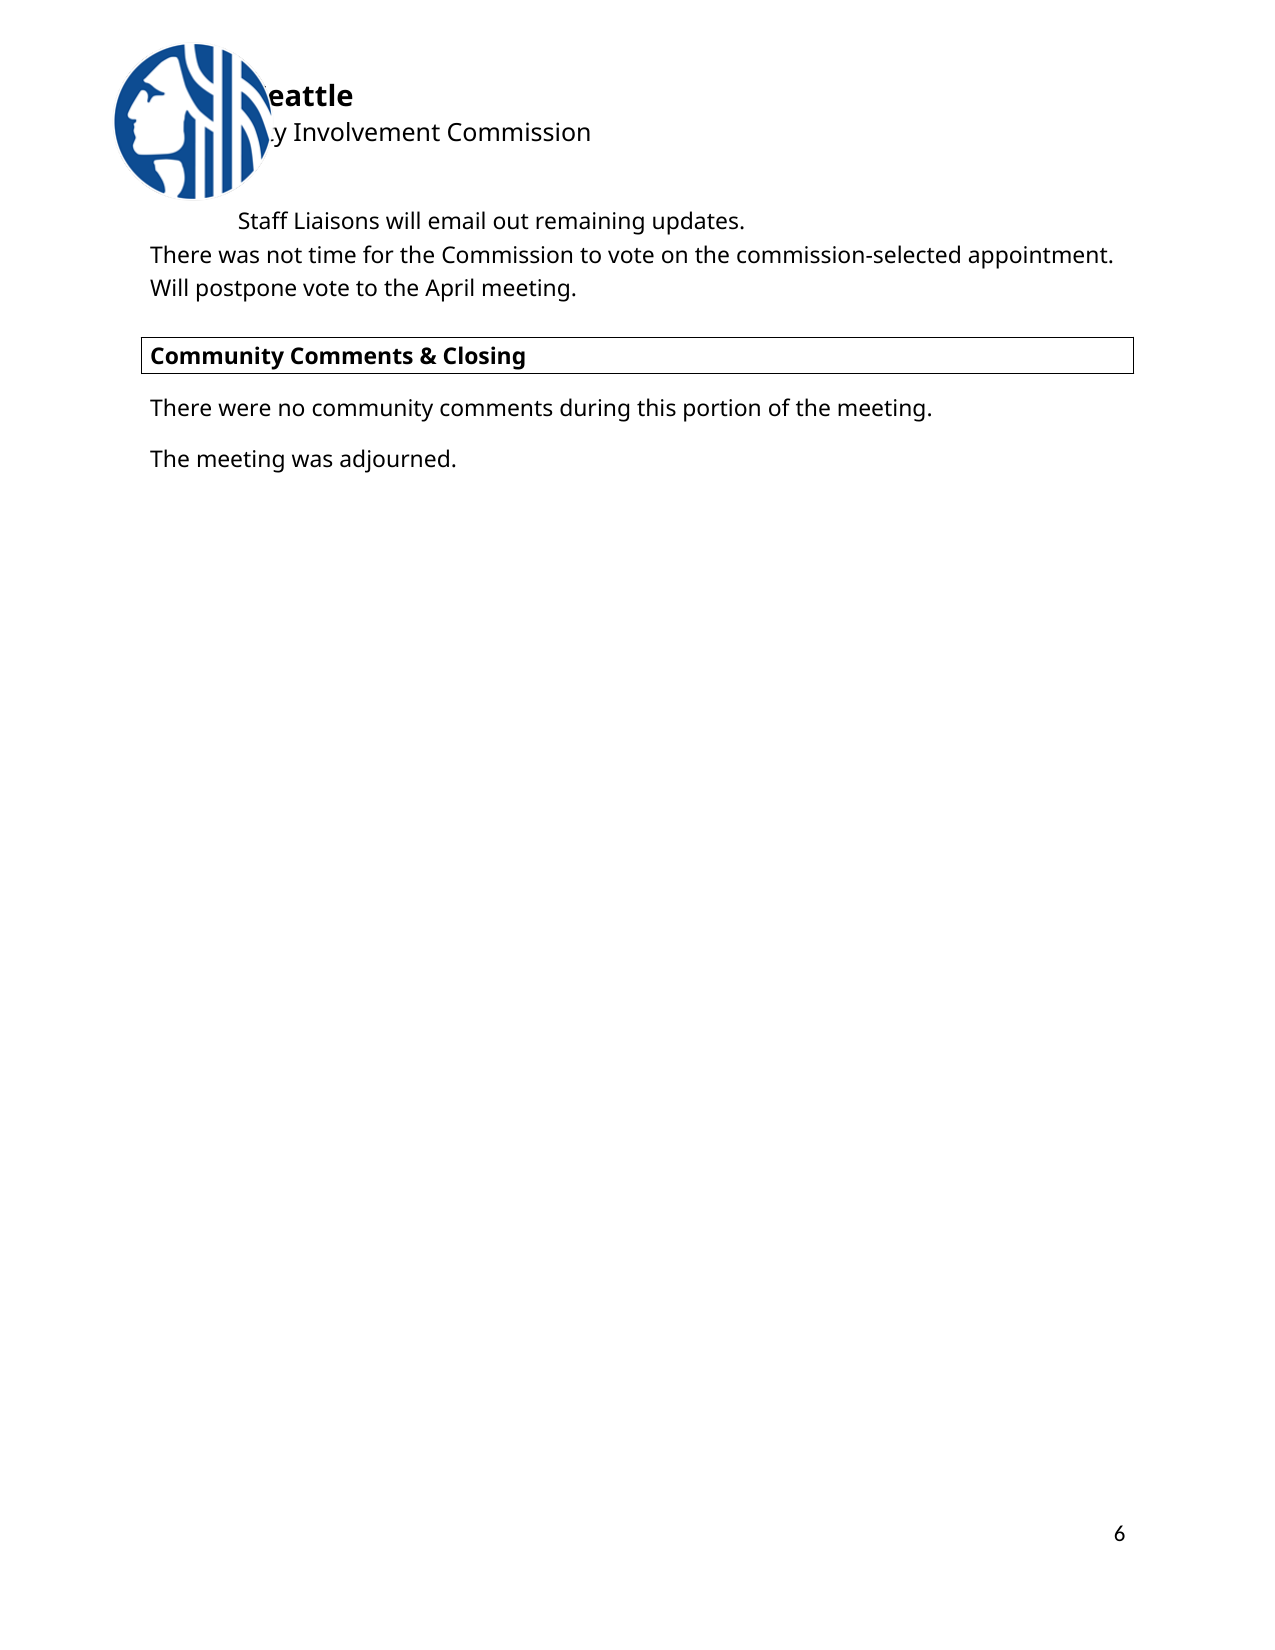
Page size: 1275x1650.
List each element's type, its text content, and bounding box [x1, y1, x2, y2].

subtitle Community Comments & Closing [142, 338, 1133, 373]
picture [106, 34, 275, 206]
text There was not time for the Commission to vote on the commission-selected appointment. Will postpone vote to the April meeting. [150, 238, 1125, 303]
text There were no community comments during this portion of the meeting. [150, 392, 1125, 423]
text The meeting was adjourned. [150, 443, 1125, 474]
text Staff Liaisons will email out remaining updates. [150, 205, 1125, 236]
